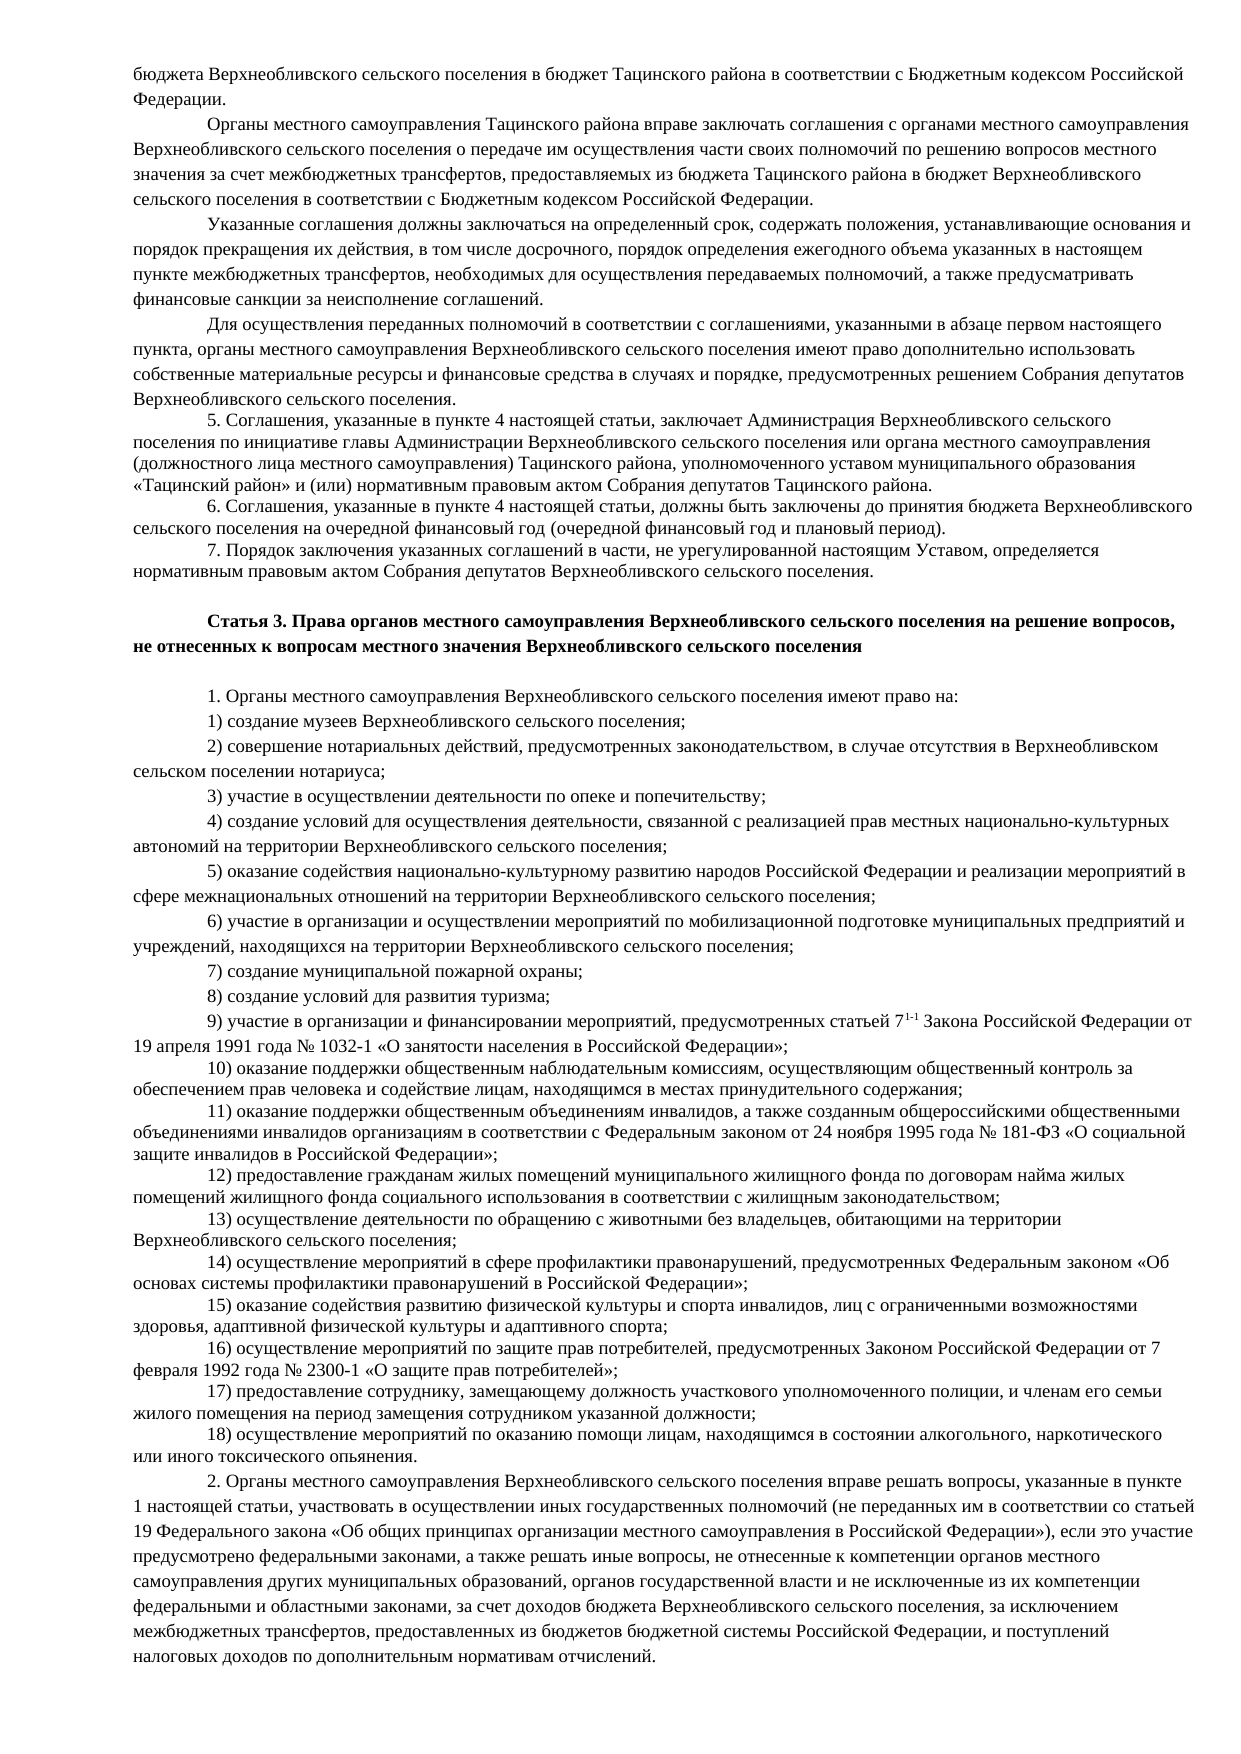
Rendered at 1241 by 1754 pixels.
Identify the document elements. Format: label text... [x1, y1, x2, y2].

text 12) предоставление гражданам жилых помещений муниципального жилищного фонда по договорам найма жилых помещений жилищного фонда социального использования в соответствии с жилищным законодательством; [133, 1164, 1196, 1207]
text 5) оказание содействия национально-культурному развитию народов Российской Федерации и реализации мероприятий в сфере межнациональных отношений на территории Верхнеобливского сельского поселения; [133, 857, 1196, 907]
text 1. Органы местного самоуправления Верхнеобливского сельского поселения имеют право на: [133, 682, 1196, 707]
text 5. Соглашения, указанные в пункте 4 настоящей статьи, заключает Администрация Верхнеобливского сельского поселения по инициативе главы Администрации Верхнеобливского сельского поселения или органа местного самоуправления (должностного лица местного самоуправления) Тацинского района, уполномоченного уставом муниципального образования «Тацинский район» и (или) нормативным правовым актом Собрания депутатов Тацинского района. [133, 409, 1196, 495]
text 1) создание музеев Верхнеобливского сельского поселения; [133, 707, 1196, 732]
text 3) участие в осуществлении деятельности по опеке и попечительству; [133, 782, 1196, 807]
text 10) оказание поддержки общественным наблюдательным комиссиям, осуществляющим общественный контроль за обеспечением прав человека и содействие лицам, находящимся в местах принудительного содержания; [133, 1057, 1196, 1100]
text Для осуществления переданных полномочий в соответствии с соглашениями, указанными в абзаце первом настоящего пункта, органы местного самоуправления Верхнеобливского сельского поселения имеют право дополнительно использовать собственные материальные ресурсы и финансовые средства в случаях и порядке, предусмотренных решением Собрания депутатов Верхнеобливского сельского поселения. [133, 309, 1196, 409]
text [133, 59, 1196, 109]
text 14) осуществление мероприятий в сфере профилактики правонарушений, предусмотренных Федеральным законом «Об основах системы профилактики правонарушений в Российской Федерации»; [133, 1251, 1196, 1294]
text 8) создание условий для развития туризма; [133, 982, 1196, 1007]
text 4) создание условий для осуществления деятельности, связанной с реализацией прав местных национально-культурных автономий на территории Верхнеобливского сельского поселения; [133, 807, 1196, 857]
text 9) участие в организации и финансировании мероприятий, предусмотренных статьей 71-1 Закона Российской Федерации от 19 апреля 1991 года № 1032-1 «О занятости населения в Российской Федерации»; [133, 1007, 1196, 1057]
text 7. Порядок заключения указанных соглашений в части, не урегулированной настоящим Уставом, определяется нормативным правовым актом Собрания депутатов Верхнеобливского сельского поселения. [133, 538, 1196, 582]
text 2) совершение нотариальных действий, предусмотренных законодательством, в случае отсутствия в Верхнеобливском сельском поселении нотариуса; [133, 732, 1196, 782]
text 7) создание муниципальной пожарной охраны; [133, 957, 1196, 982]
text 15) оказание содействия развитию физической культуры и спорта инвалидов, лиц с ограниченными возможностями здоровья, адаптивной физической культуры и адаптивного спорта; [133, 1294, 1196, 1337]
text 13) осуществление деятельности по обращению с животными без владельцев, обитающими на территории Верхнеобливского сельского поселения; [133, 1207, 1196, 1251]
text 6) участие в организации и осуществлении мероприятий по мобилизационной подготовке муниципальных предприятий и учреждений, находящихся на территории Верхнеобливского сельского поселения; [133, 907, 1196, 957]
text 16) осуществление мероприятий по защите прав потребителей, предусмотренных Законом Российской Федерации от 7 февраля 1992 года № 2300-1 «О защите прав потребителей»; [133, 1337, 1196, 1380]
text 2. Органы местного самоуправления Верхнеобливского сельского поселения вправе решать вопросы, указанные в пункте 1 настоящей статьи, участвовать в осуществлении иных государственных полномочий (не переданных им в соответствии со статьей 19 Федерального закона «Об общих принципах организации местного самоуправления в Российской Федерации»), если это участие предусмотрено федеральными законами, а также решать иные вопросы, не отнесенные к компетенции органов местного самоуправления других муниципальных образований, органов государственной власти и не исключенные из их компетенции федеральными и областными законами, за счет доходов бюджета Верхнеобливского сельского поселения, за исключением межбюджетных трансфертов, предоставленных из бюджетов бюджетной системы Российской Федерации, и поступлений налоговых доходов по дополнительным нормативам отчислений. [133, 1466, 1196, 1666]
text 18) осуществление мероприятий по оказанию помощи лицам, находящимся в состоянии алкогольного, наркотического или иного токсического опьянения. [133, 1423, 1196, 1466]
text Органы местного самоуправления Тацинского района вправе заключать соглашения с органами местного самоуправления Верхнеобливского сельского поселения о передаче им осуществления части своих полномочий по решению вопросов местного значения за счет межбюджетных трансфертов, предоставляемых из бюджета Тацинского района в бюджет Верхнеобливского сельского поселения в соответствии с Бюджетным кодексом Российской Федерации. [133, 109, 1196, 209]
text Статья 3. Права органов местного самоуправления Верхнеобливского сельского поселения на решение вопросов, не отнесенных к вопросам местного значения Верхнеобливского сельского поселения [133, 607, 1196, 657]
text 6. Соглашения, указанные в пункте 4 настоящей статьи, должны быть заключены до принятия бюджета Верхнеобливского сельского поселения на очередной финансовый год (очередной финансовый год и плановый период). [133, 495, 1196, 538]
text Указанные соглашения должны заключаться на определенный срок, содержать положения, устанавливающие основания и порядок прекращения их действия, в том числе досрочного, порядок определения ежегодного объема указанных в настоящем пункте межбюджетных трансфертов, необходимых для осуществления передаваемых полномочий, а также предусматривать финансовые санкции за неисполнение соглашений. [133, 209, 1196, 309]
text 11) оказание поддержки общественным объединениям инвалидов, а также созданным общероссийскими общественными объединениями инвалидов организациям в соответствии с Федеральным законом от 24 ноября 1995 года № 181-ФЗ «О социальной защите инвалидов в Российской Федерации»; [133, 1100, 1196, 1164]
text 17) предоставление сотруднику, замещающему должность участкового уполномоченного полиции, и членам его семьи жилого помещения на период замещения сотрудником указанной должности; [133, 1380, 1196, 1423]
